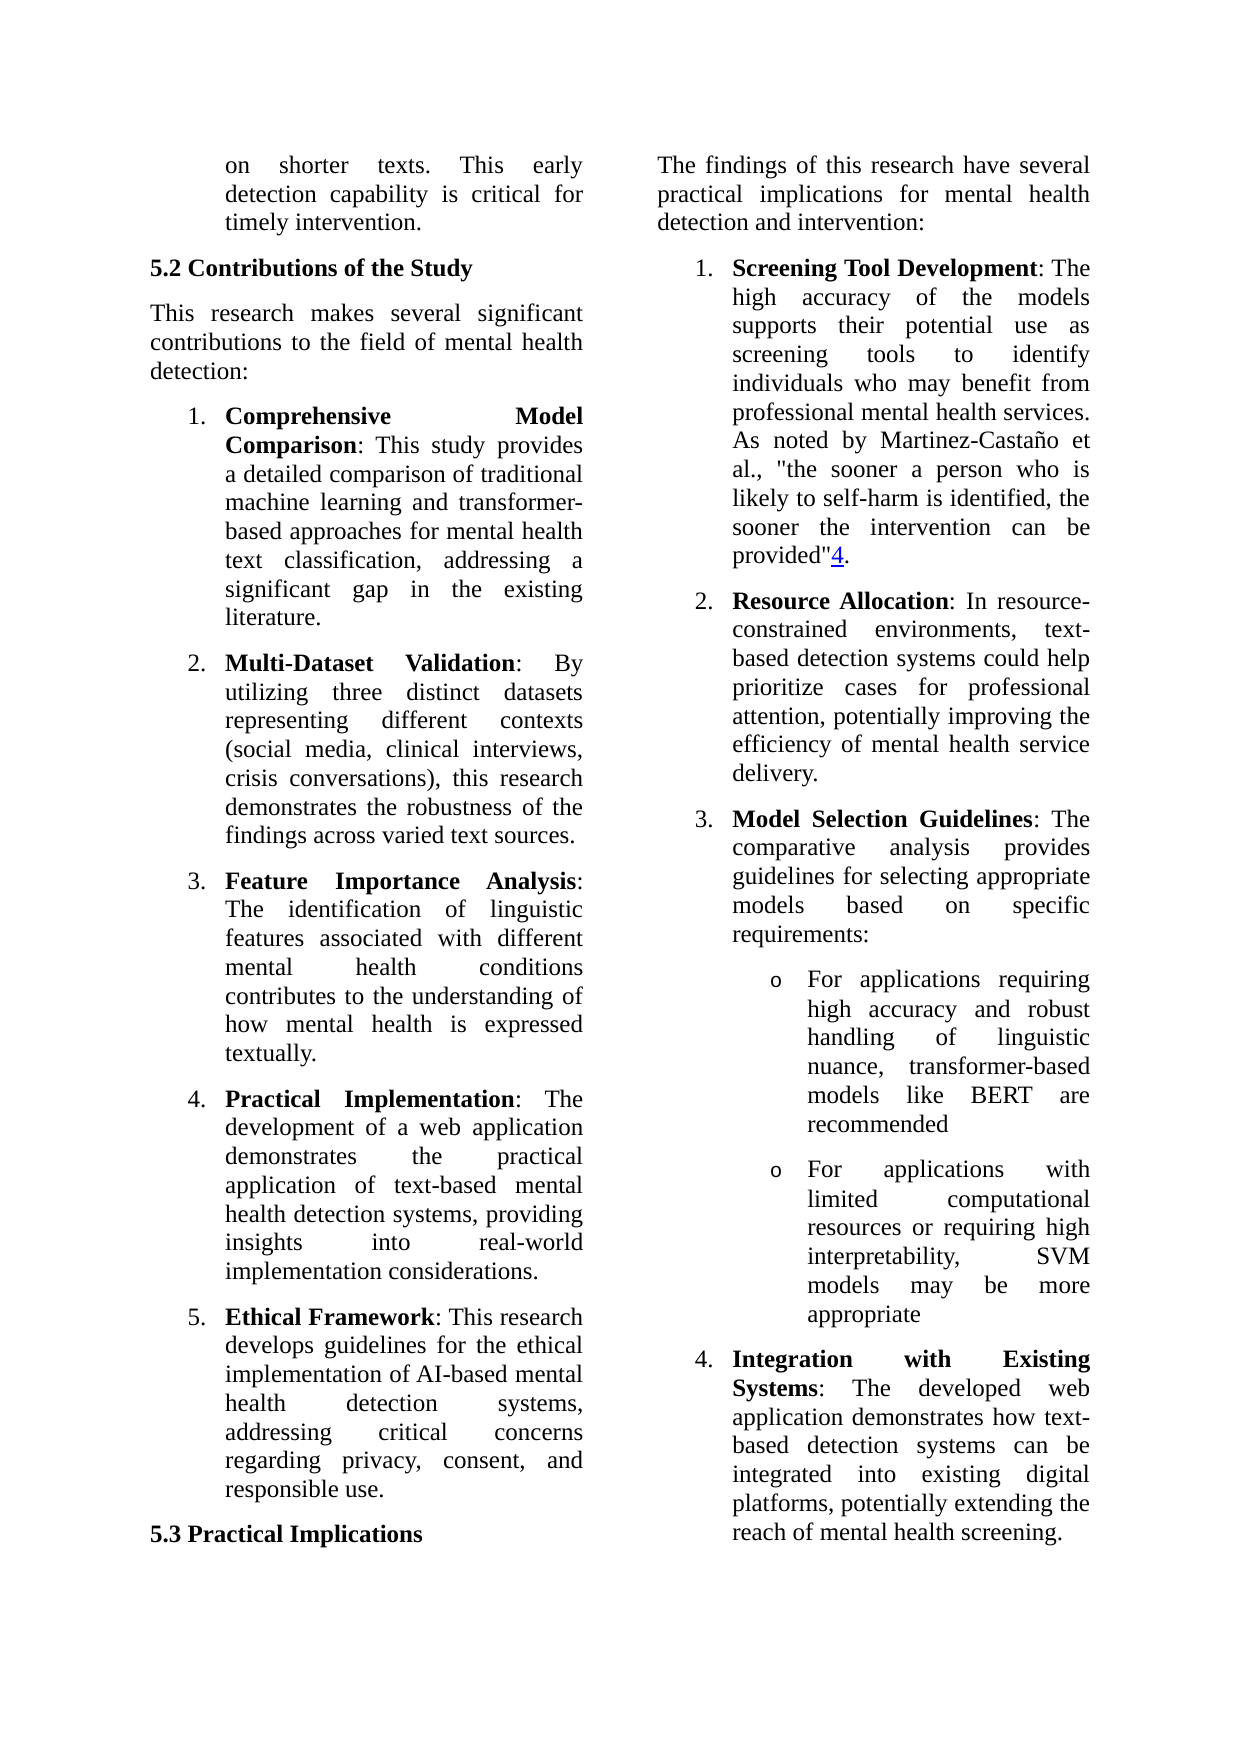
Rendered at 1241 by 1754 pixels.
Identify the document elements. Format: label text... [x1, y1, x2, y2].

list Ethical Framework: This research develops guidelines for the ethical implementation of AI-based mental health detection systems, addressing critical concerns regarding privacy, consent, and responsible use. [187, 1302, 583, 1503]
list Resource Allocation: In resource-constrained environments, text-based detection systems could help prioritize cases for professional attention, potentially improving the efficiency of mental health service delivery. [694, 586, 1090, 787]
list Comprehensive Model Comparison: This study provides a detailed comparison of traditional machine learning and transformer-based approaches for mental health text classification, addressing a significant gap in the existing literature. [187, 401, 583, 631]
list Multi-Dataset Validation: By utilizing three distinct datasets representing different contexts (social media, clinical interviews, crisis conversations), this research demonstrates the robustness of the findings across varied text sources. [187, 648, 583, 849]
text This research makes several significant contributions to the field of mental health detection: [150, 298, 583, 384]
list Feature Importance Analysis: The identification of linguistic features associated with different mental health conditions contributes to the understanding of how mental health is expressed textually. [187, 866, 583, 1067]
list Screening Tool Development: The high accuracy of the models supports their potential use as screening tools to identify individuals who may benefit from professional mental health services. As noted by Martinez-Castaño et al., "the sooner a person who is likely to self-harm is identified, the sooner the intervention can be provided"4. [694, 253, 1090, 569]
list For applications with limited computational resources or requiring high interpretability, SVM models may be more appropriate [769, 1154, 1090, 1327]
list For applications requiring high accuracy and robust handling of linguistic nuance, transformer-based models like BERT are recommended [769, 964, 1090, 1137]
list Practical Implementation: The development of a web application demonstrates the practical application of text-based mental health detection systems, providing insights into real-world implementation considerations. [187, 1084, 583, 1285]
text 5.3 Practical Implications [150, 1519, 583, 1548]
text 5.2 Contributions of the Study [150, 253, 583, 282]
text The findings of this research have several practical implications for mental health detection and intervention: [657, 150, 1090, 236]
list Integration with Existing Systems: The developed web application demonstrates how text-based detection systems can be integrated into existing digital platforms, potentially extending the reach of mental health screening. [694, 1344, 1090, 1545]
list Model Selection Guidelines: The comparative analysis provides guidelines for selecting appropriate models based on specific requirements: [694, 804, 1090, 947]
